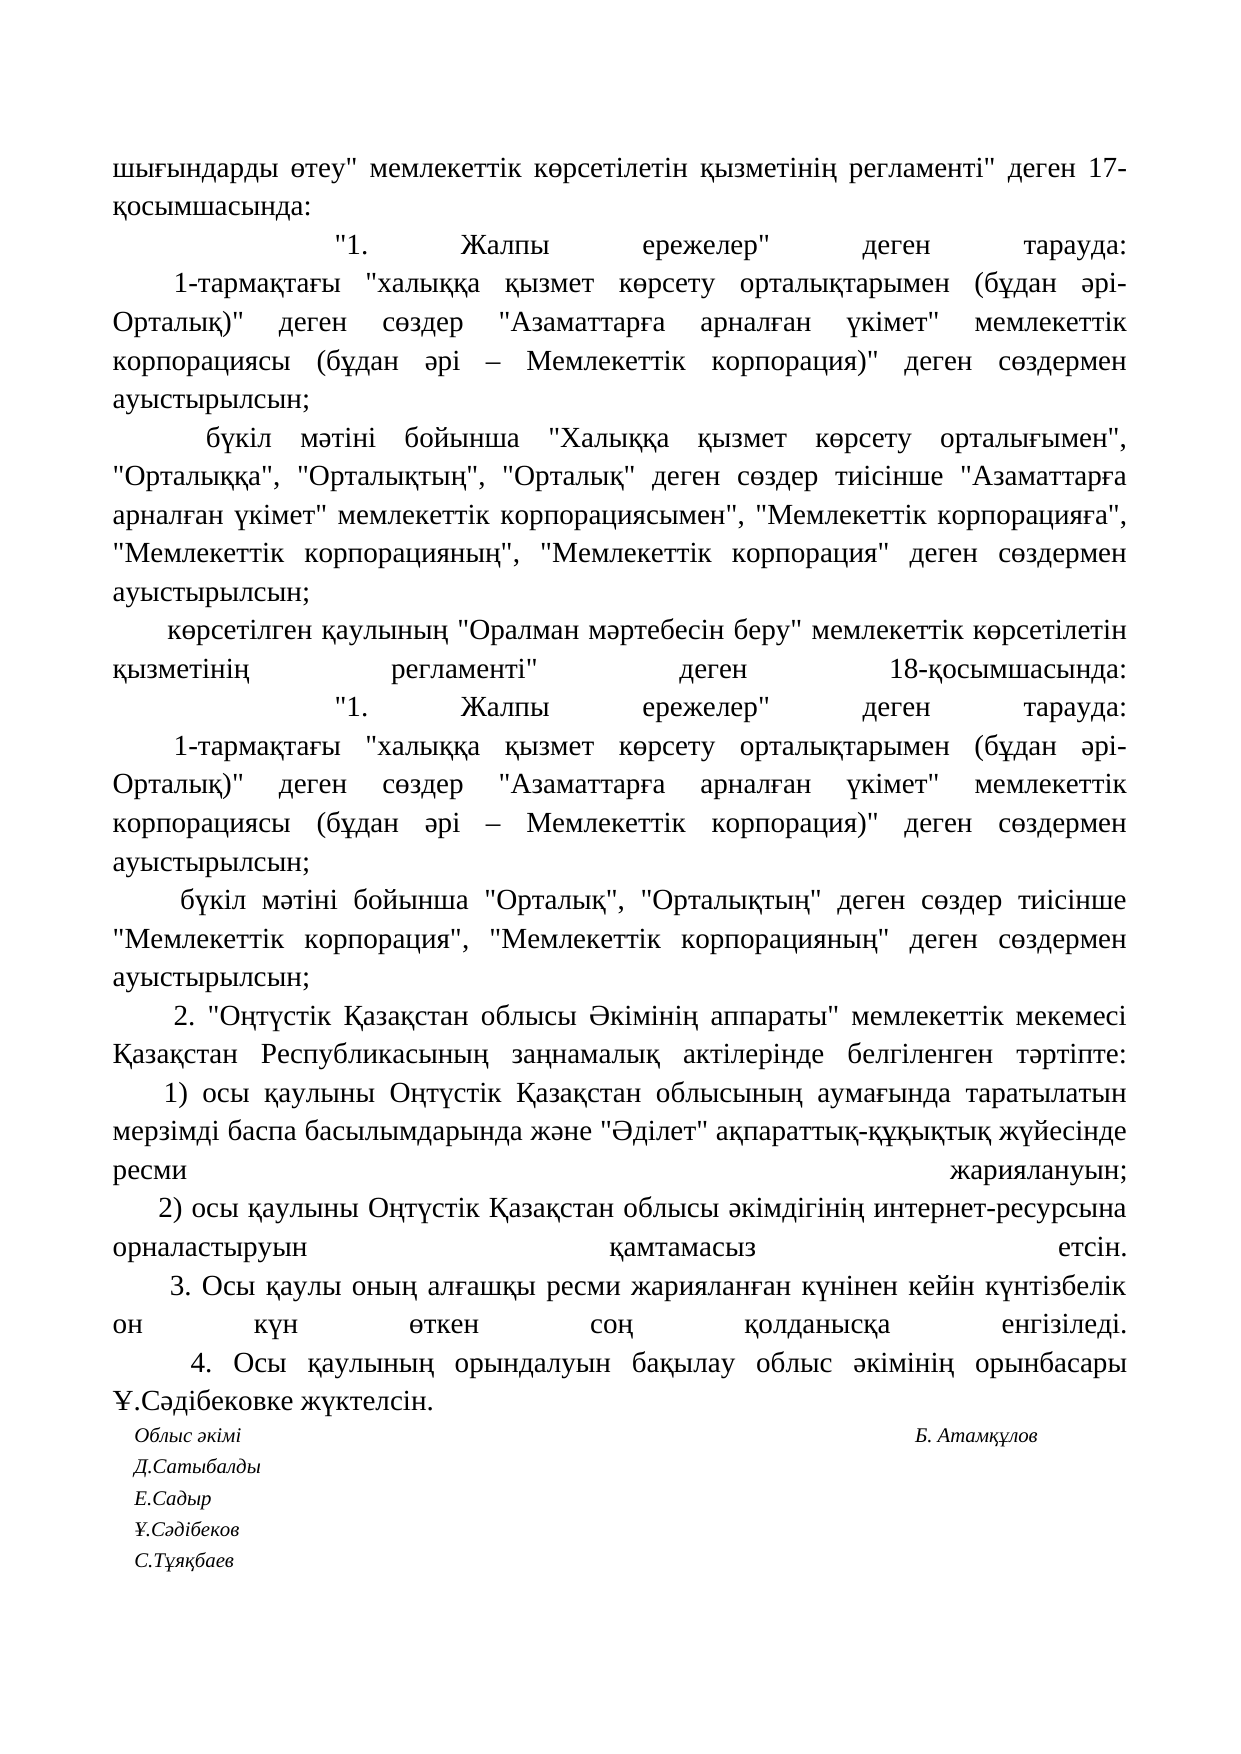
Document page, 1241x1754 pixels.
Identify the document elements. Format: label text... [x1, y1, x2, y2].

table_cell Е.Садыр [101, 1484, 1240, 1515]
table_cell Ұ.Сәдібеков [101, 1515, 1240, 1546]
table_header Облыс әкімі [101, 1422, 913, 1453]
table_cell С.Тұяқбаев [101, 1546, 1240, 1577]
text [112, 150, 1128, 1417]
table_cell Д.Сатыбалды [101, 1453, 1240, 1484]
table_header Б. Атамқұлов [913, 1422, 1240, 1453]
